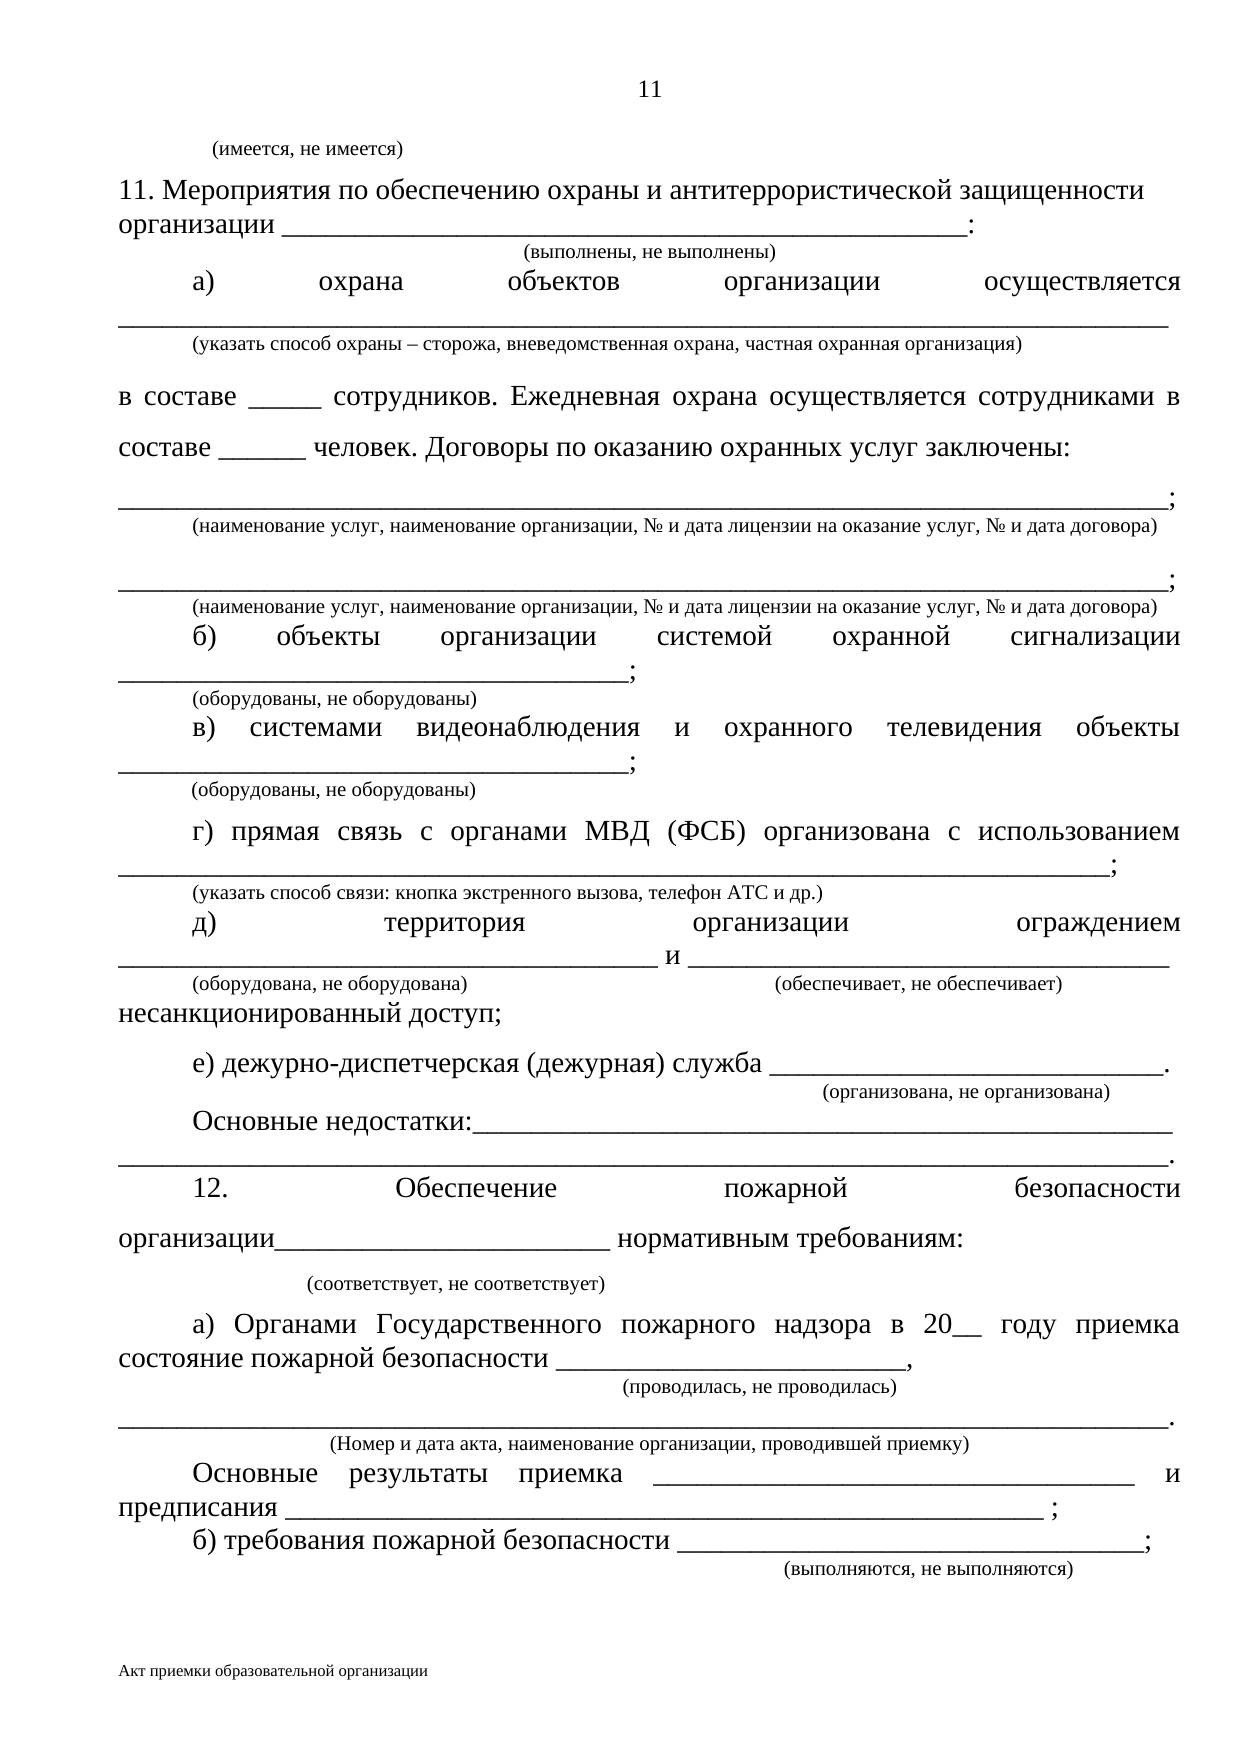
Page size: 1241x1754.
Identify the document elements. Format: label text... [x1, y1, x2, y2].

text д) территория организации ограждением _____________________________________ и _________________________________ [118, 904, 1181, 971]
text (указать способ охраны – сторожа, вневедомственная охрана, частная охранная организация) [118, 330, 1181, 354]
text (оборудована, не оборудована) (обеспечивает, не обеспечивает) [118, 971, 1181, 995]
text (выполнены, не выполнены) [118, 239, 1181, 263]
text (наименование услуг, наименование организации, № и дата лицензии на оказание услуг, № и дата договора) [118, 594, 1181, 618]
text (оборудованы, не оборудованы) [118, 777, 1181, 801]
text б) объекты организации системой охранной сигнализации ___________________________________; [118, 618, 1181, 686]
text в) системами видеонаблюдения и охранного телевидения объекты ___________________________________; [118, 709, 1181, 777]
text (имеется, не имеется) [118, 136, 1181, 160]
text б) требования пожарной безопасности ________________________________; [118, 1522, 1181, 1556]
text Основные результаты приемка _________________________________ и предписания ____________________________________________________ ; [118, 1455, 1181, 1522]
text ________________________________________________________________________. [118, 1136, 1181, 1170]
text 11. Мероприятия по обеспечению охраны и антитеррористической защищенности организации _______________________________________________: [118, 172, 1181, 239]
text г) прямая связь с органами МВД (ФСБ) организована с использованием ____________________________________________________________________; [118, 813, 1181, 880]
text ________________________________________________________________________; [118, 561, 1181, 594]
text (оборудованы, не оборудованы) [118, 686, 1181, 709]
text (соответствует, не соответствует) [118, 1271, 1181, 1295]
text (указать способ связи: кнопка экстренного вызова, телефон АТС и др.) [118, 880, 1181, 904]
text (наименование услуг, наименование организации, № и дата лицензии на оказание услуг, № и дата договора) [118, 513, 1181, 537]
text (Номер и дата акта, наименование организации, проводившей приемку) [118, 1431, 1181, 1455]
text 12. Обеспечение пожарной безопасности организации_______________________ нормативным требованиям: [118, 1170, 1181, 1254]
text а) охрана объектов организации осуществляется ________________________________________________________________________ [118, 263, 1181, 330]
text ________________________________________________________________________. [118, 1398, 1181, 1431]
text а) Органами Государственного пожарного надзора в 20__ году приемка состояние пожарной безопасности ________________________, [118, 1307, 1181, 1374]
text в составе _____ сотрудников. Ежедневная охрана осуществляется сотрудниками в составе ______ человек. Договоры по оказанию охранных услуг заключены: [118, 378, 1181, 462]
text е) дежурно-диспетчерская (дежурная) служба ___________________________. [118, 1045, 1181, 1079]
text Основные недостатки:________________________________________________ [118, 1103, 1181, 1136]
text (проводилась, не проводилась) [118, 1374, 1181, 1398]
text (выполняются, не выполняются) [118, 1556, 1181, 1580]
text (организована, не организована) [118, 1079, 1181, 1103]
text несанкционированный доступ; [118, 995, 1181, 1028]
text ________________________________________________________________________; [118, 479, 1181, 513]
